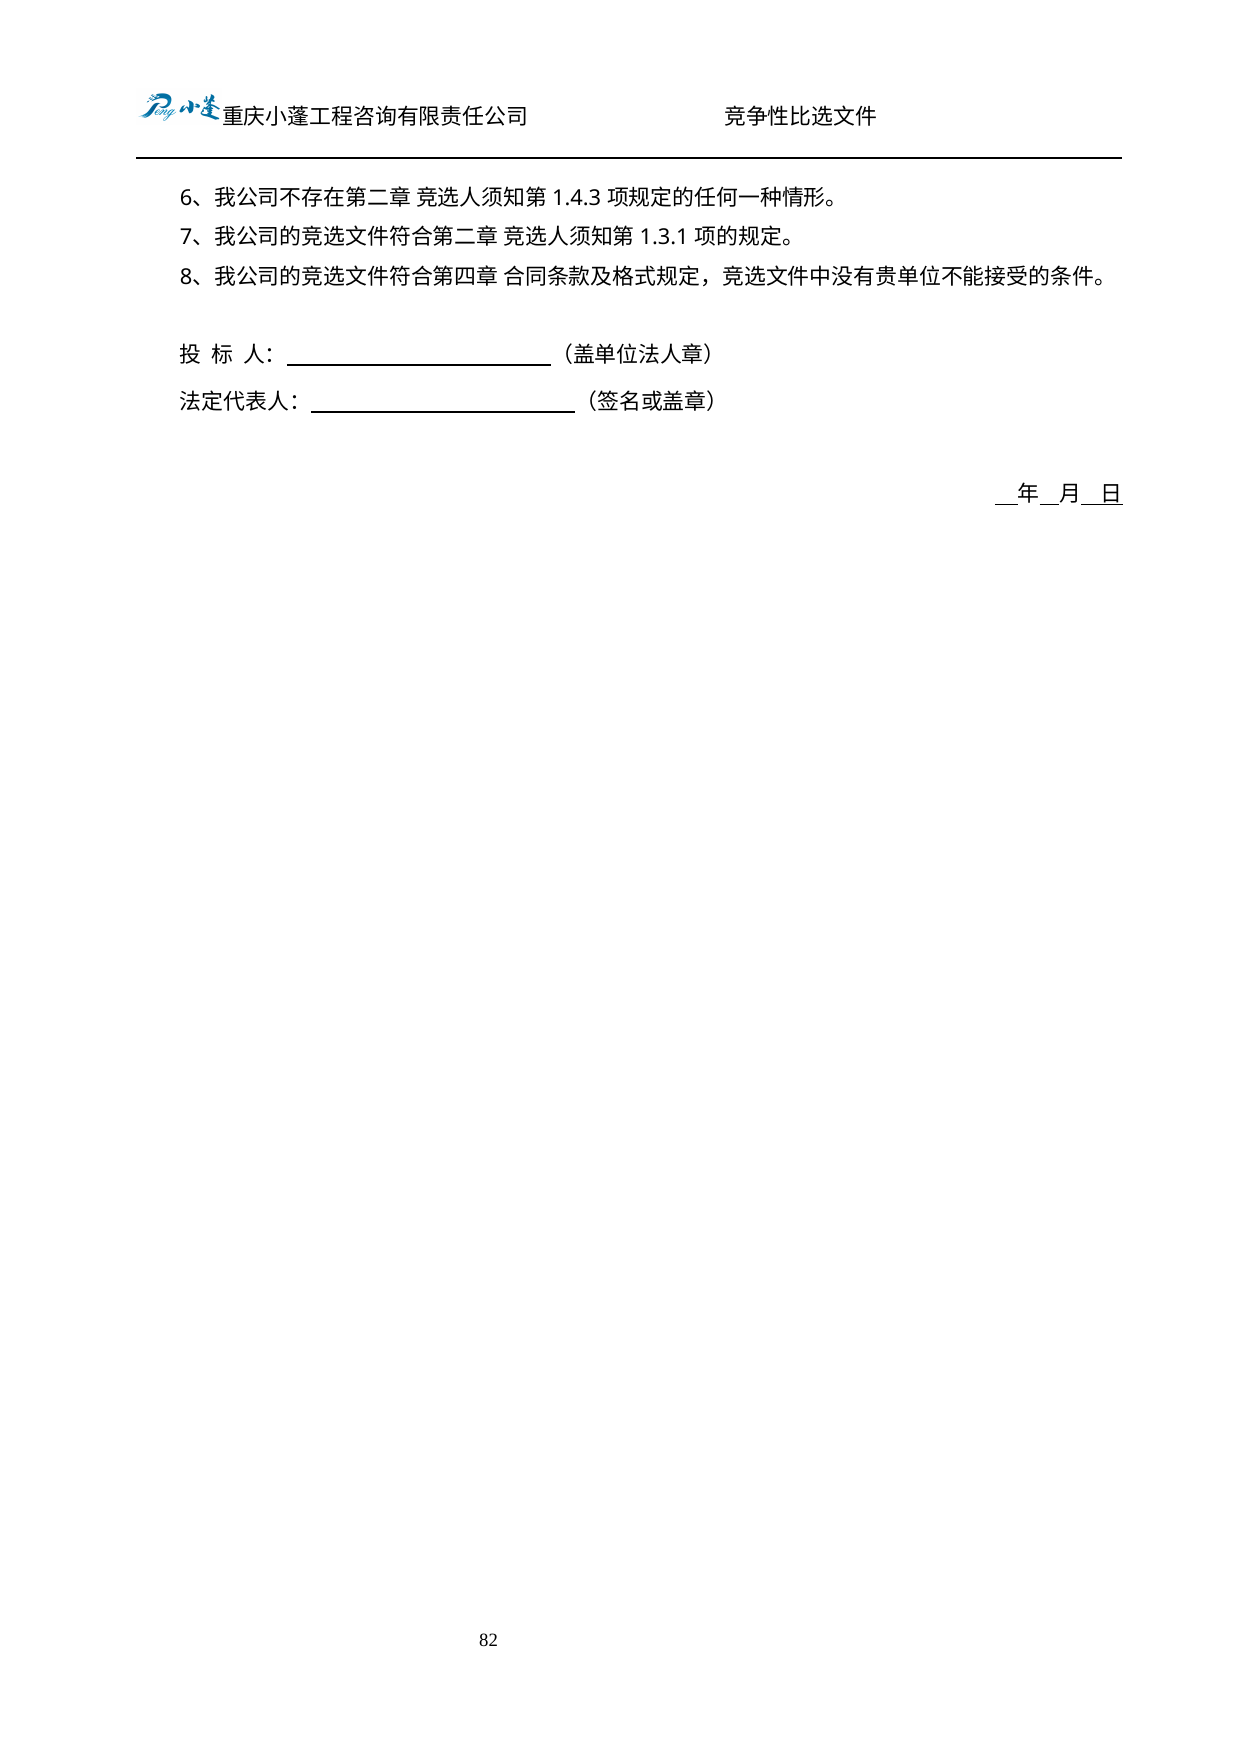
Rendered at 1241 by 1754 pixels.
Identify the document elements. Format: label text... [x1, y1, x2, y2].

text 法定代表人： （签名或盖章） [136, 384, 1122, 416]
text 8、我公司的竞选文件符合第四章 合同条款及格式规定，竞选文件中没有贵单位不能接受的条件。 [136, 252, 1122, 292]
text 6、我公司不存在第二章 竞选人须知第 1.4.3 项规定的任何一种情形。 [136, 173, 1122, 213]
picture [135, 88, 222, 125]
text 年 月 日 [136, 476, 1122, 508]
text 7、我公司的竞选文件符合第二章 竞选人须知第 1.3.1 项的规定。 [136, 213, 1122, 252]
text 投 标 人： （盖单位法人章） [136, 337, 1122, 368]
